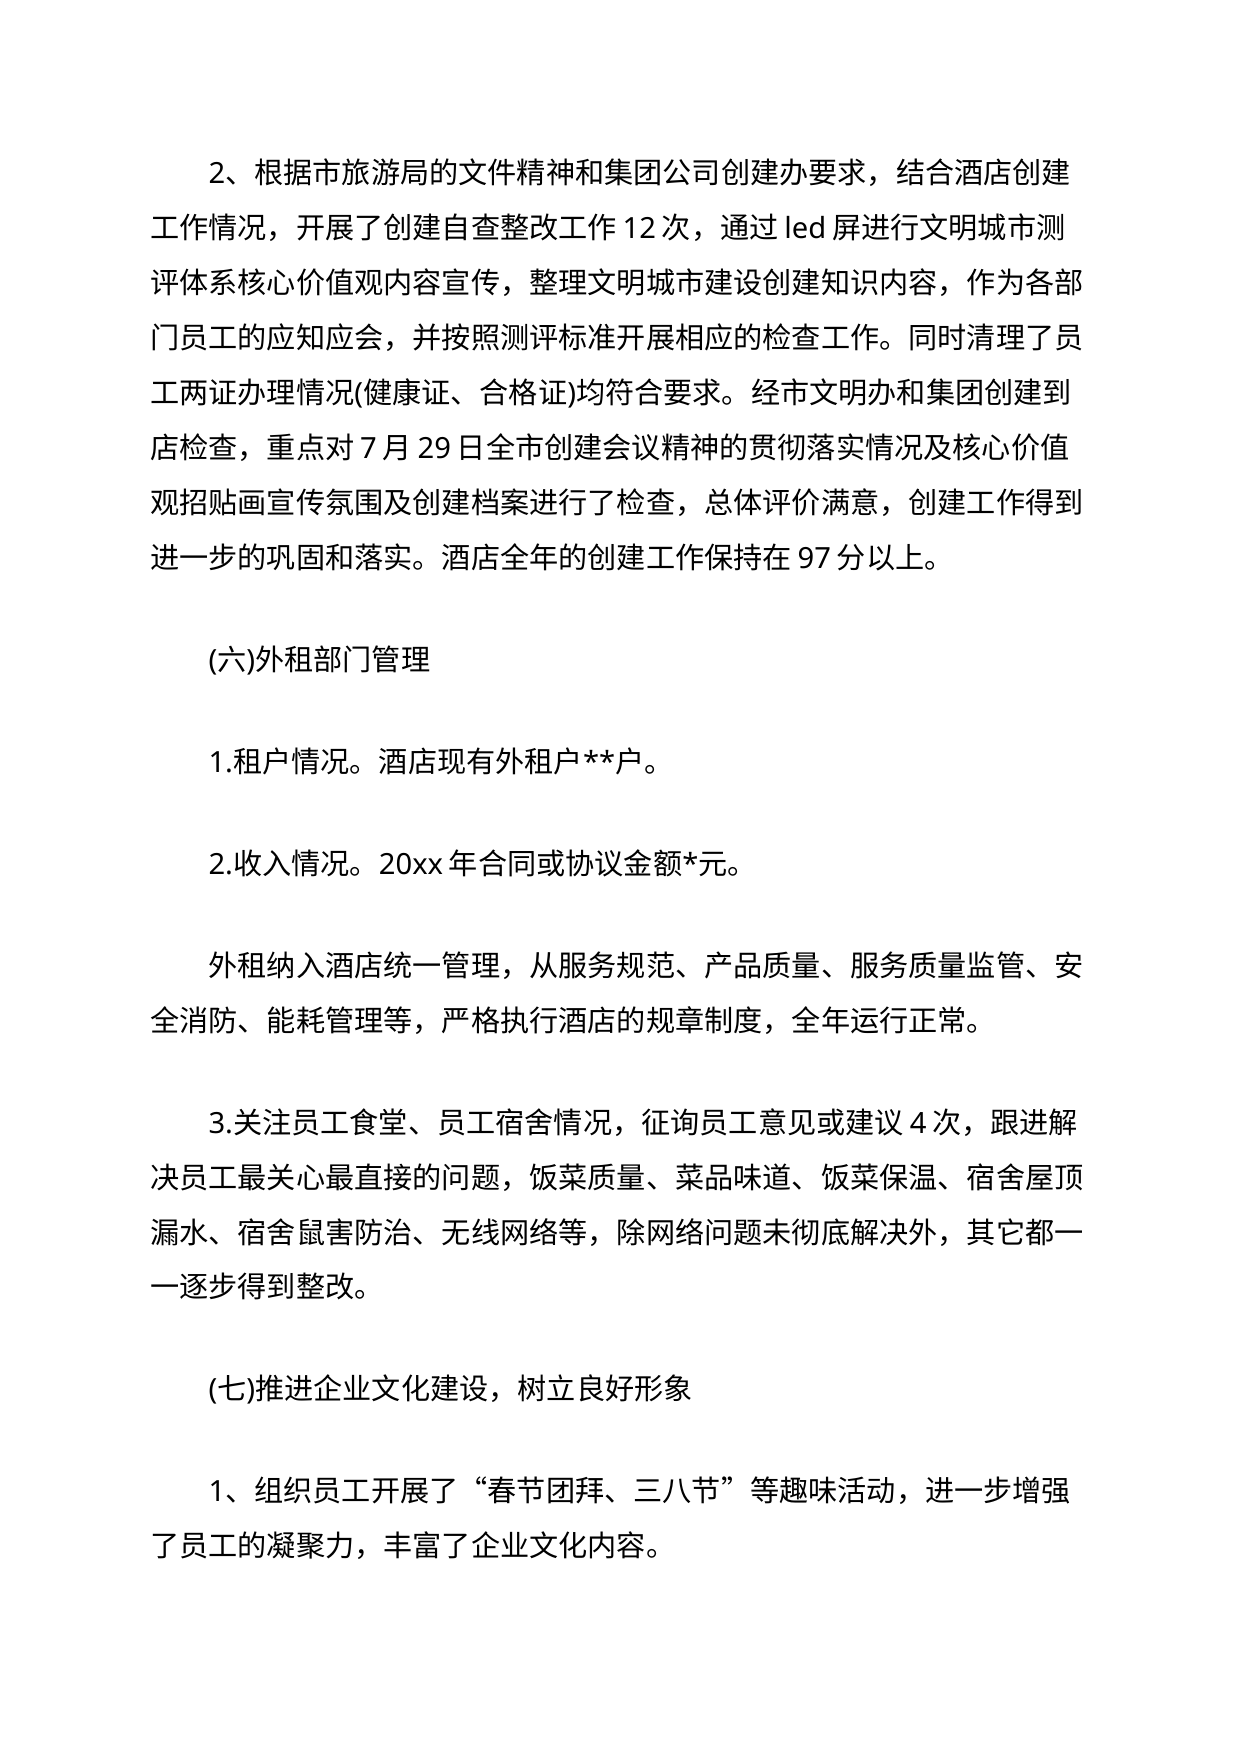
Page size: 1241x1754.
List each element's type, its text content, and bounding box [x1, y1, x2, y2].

text 2、根据市旅游局的文件精神和集团公司创建办要求，结合酒店创建工作情况，开展了创建自查整改工作12次，通过led屏进行文明城市测评体系核心价值观内容宣传，整理文明城市建设创建知识内容，作为各部门员工的应知应会，并按照测评标准开展相应的检查工作。同时清理了员工两证办理情况(健康证、合格证)均符合要求。经市文明办和集团创建到店检查，重点对7月29日全市创建会议精神的贯彻落实情况及核心价值观招贴画宣传氛围及创建档案进行了检查，总体评价满意，创建工作得到进一步的巩固和落实。酒店全年的创建工作保持在97分以上。 [150, 150, 1090, 577]
text 3.关注员工食堂、员工宿舍情况，征询员工意见或建议4次，跟进解决员工最关心最直接的问题，饭菜质量、菜品味道、饭菜保温、宿舍屋顶漏水、宿舍鼠害防治、无线网络等，除网络问题未彻底解决外，其它都一一逐步得到整改。 [150, 1099, 1090, 1306]
text 外租纳入酒店统一管理，从服务规范、产品质量、服务质量监管、安全消防、能耗管理等，严格执行酒店的规章制度，全年运行正常。 [150, 943, 1090, 1040]
text (七)推进企业文化建设，树立良好形象 [150, 1366, 1090, 1408]
text 1.租户情况。酒店现有外租户**户。 [150, 739, 1090, 781]
text 1、组织员工开展了“春节团拜、三八节”等趣味活动，进一步增强了员工的凝聚力，丰富了企业文化内容。 [150, 1468, 1090, 1565]
text 2.收入情况。20xx年合同或协议金额*元。 [150, 841, 1090, 883]
text (六)外租部门管理 [150, 637, 1090, 679]
